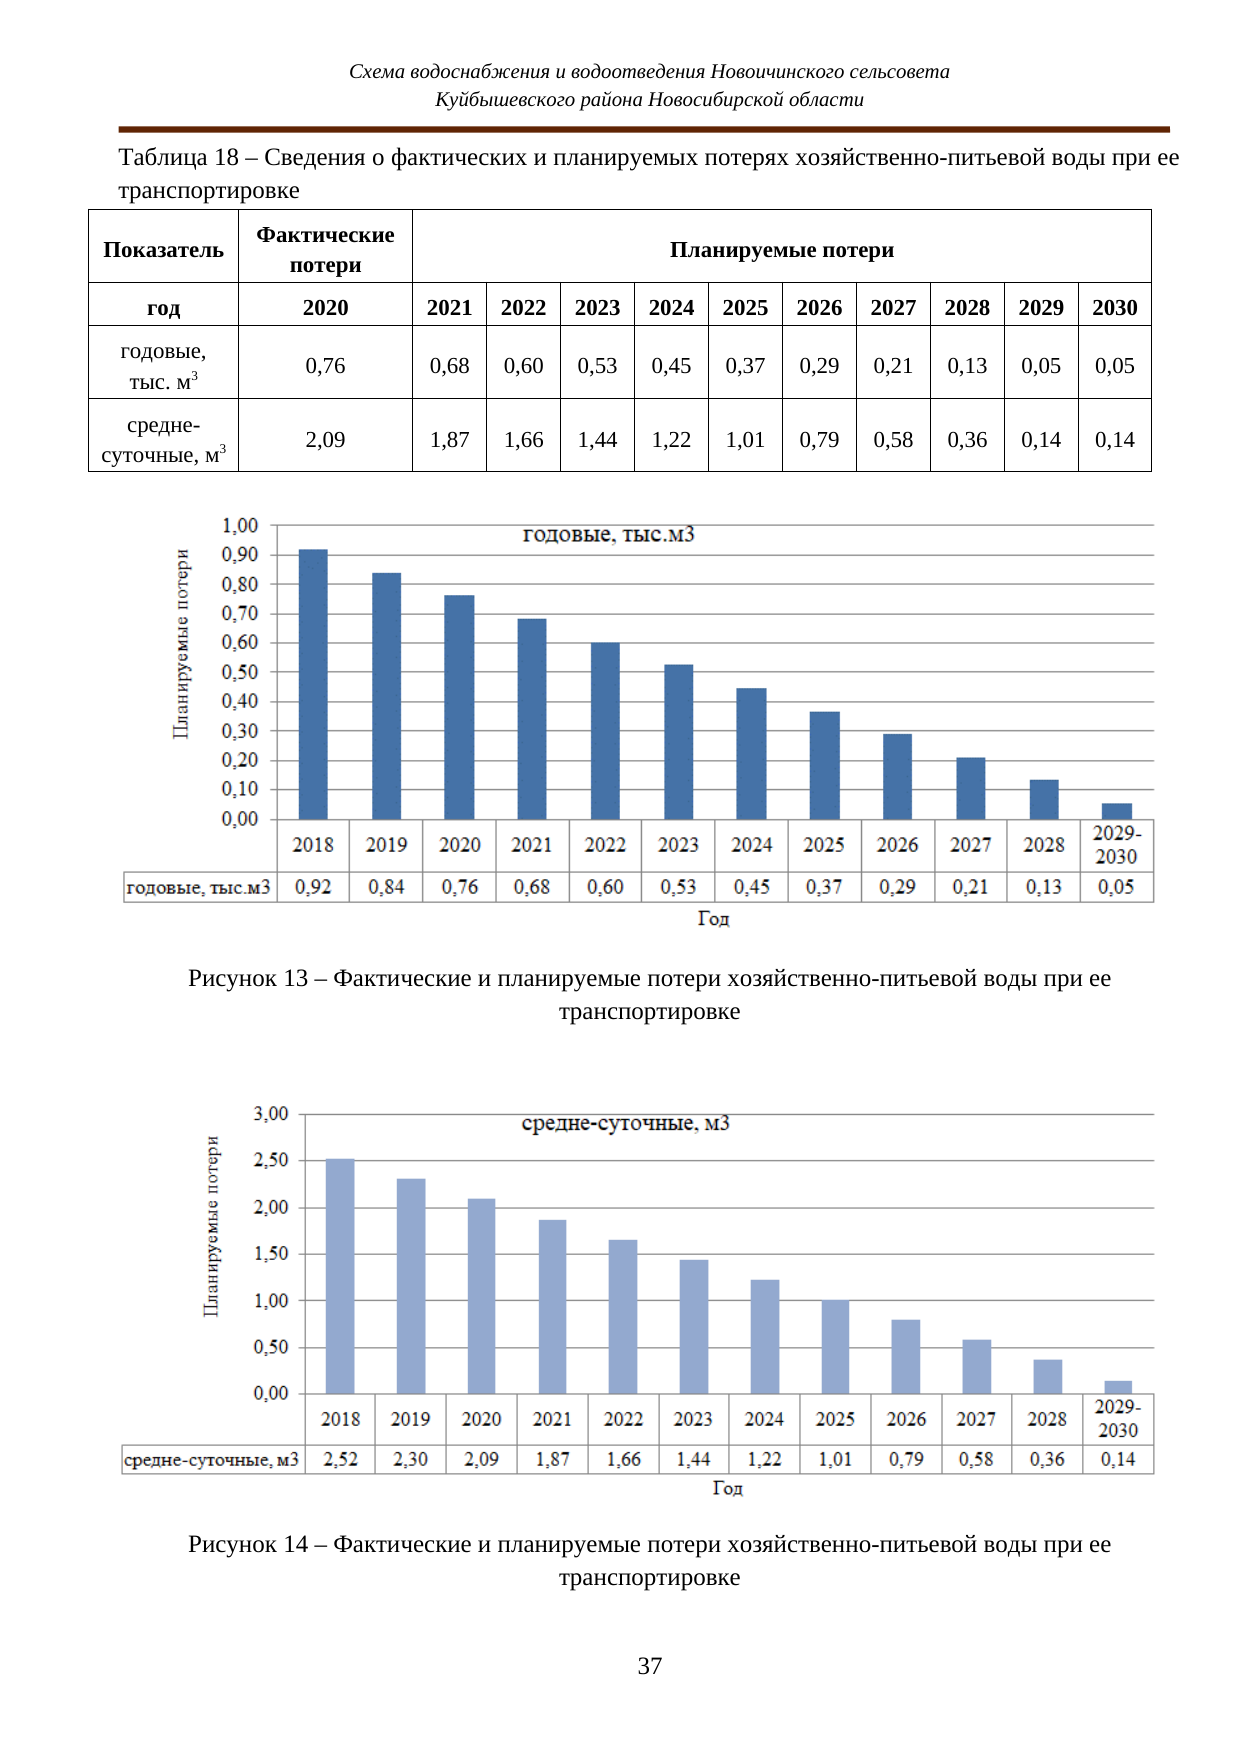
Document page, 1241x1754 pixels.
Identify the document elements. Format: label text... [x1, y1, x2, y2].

table_cell 2028 [931, 283, 1004, 325]
picture [118, 1094, 1182, 1501]
table_cell 2021 [413, 283, 486, 325]
table_cell 2026 [783, 283, 856, 325]
table_cell 0,68 [413, 326, 486, 398]
table_cell 2020 [239, 283, 412, 325]
table_cell 0,45 [635, 326, 708, 398]
table_cell 2023 [561, 283, 634, 325]
table_header Показатель [89, 210, 238, 282]
table_cell год [89, 283, 238, 325]
table_cell среднесуточные, м3 [89, 399, 238, 471]
table_cell 1,66 [487, 399, 560, 471]
table_cell 0,05 [1005, 326, 1078, 398]
table_cell 1,01 [709, 399, 782, 471]
table_cell 2027 [857, 283, 930, 325]
table_cell 0,13 [931, 326, 1004, 398]
table_cell 0,05 [1079, 326, 1151, 398]
table_cell 0,14 [1005, 399, 1078, 471]
table_cell 0,58 [857, 399, 930, 471]
table_cell 0,21 [857, 326, 930, 398]
table_cell 0,76 [239, 326, 412, 398]
table_cell 2029 [1005, 283, 1078, 325]
table_cell годовые, тыс. м3 [89, 326, 238, 398]
table_header Планируемые потери [413, 210, 1151, 282]
table_cell 0,36 [931, 399, 1004, 471]
table_cell 2024 [635, 283, 708, 325]
table_header Фактические потери [239, 210, 412, 282]
table_cell 2030 [1079, 283, 1151, 325]
table_cell 0,14 [1079, 399, 1151, 471]
table_cell 0,79 [783, 399, 856, 471]
table_cell 2025 [709, 283, 782, 325]
table_cell 1,44 [561, 399, 634, 471]
text Рисунок 14 – Фактические и планируемые потери хозяйственно-питьевой воды при ее транспортировке [118, 1529, 1181, 1591]
table_cell 0,37 [709, 326, 782, 398]
table_cell 0,60 [487, 326, 560, 398]
table_cell 1,87 [413, 399, 486, 471]
table_cell 1,22 [635, 399, 708, 471]
table_cell 0,53 [561, 326, 634, 398]
text Таблица 18 – Сведения о фактических и планируемых потерях хозяйственно-питьевой воды при ее транспортировке [118, 142, 1181, 204]
table_cell 2022 [487, 283, 560, 325]
table_cell 0,29 [783, 326, 856, 398]
picture [118, 505, 1182, 934]
text Рисунок 13 – Фактические и планируемые потери хозяйственно-питьевой воды при ее транспортировке [118, 963, 1181, 1025]
table_cell 2,09 [239, 399, 412, 471]
